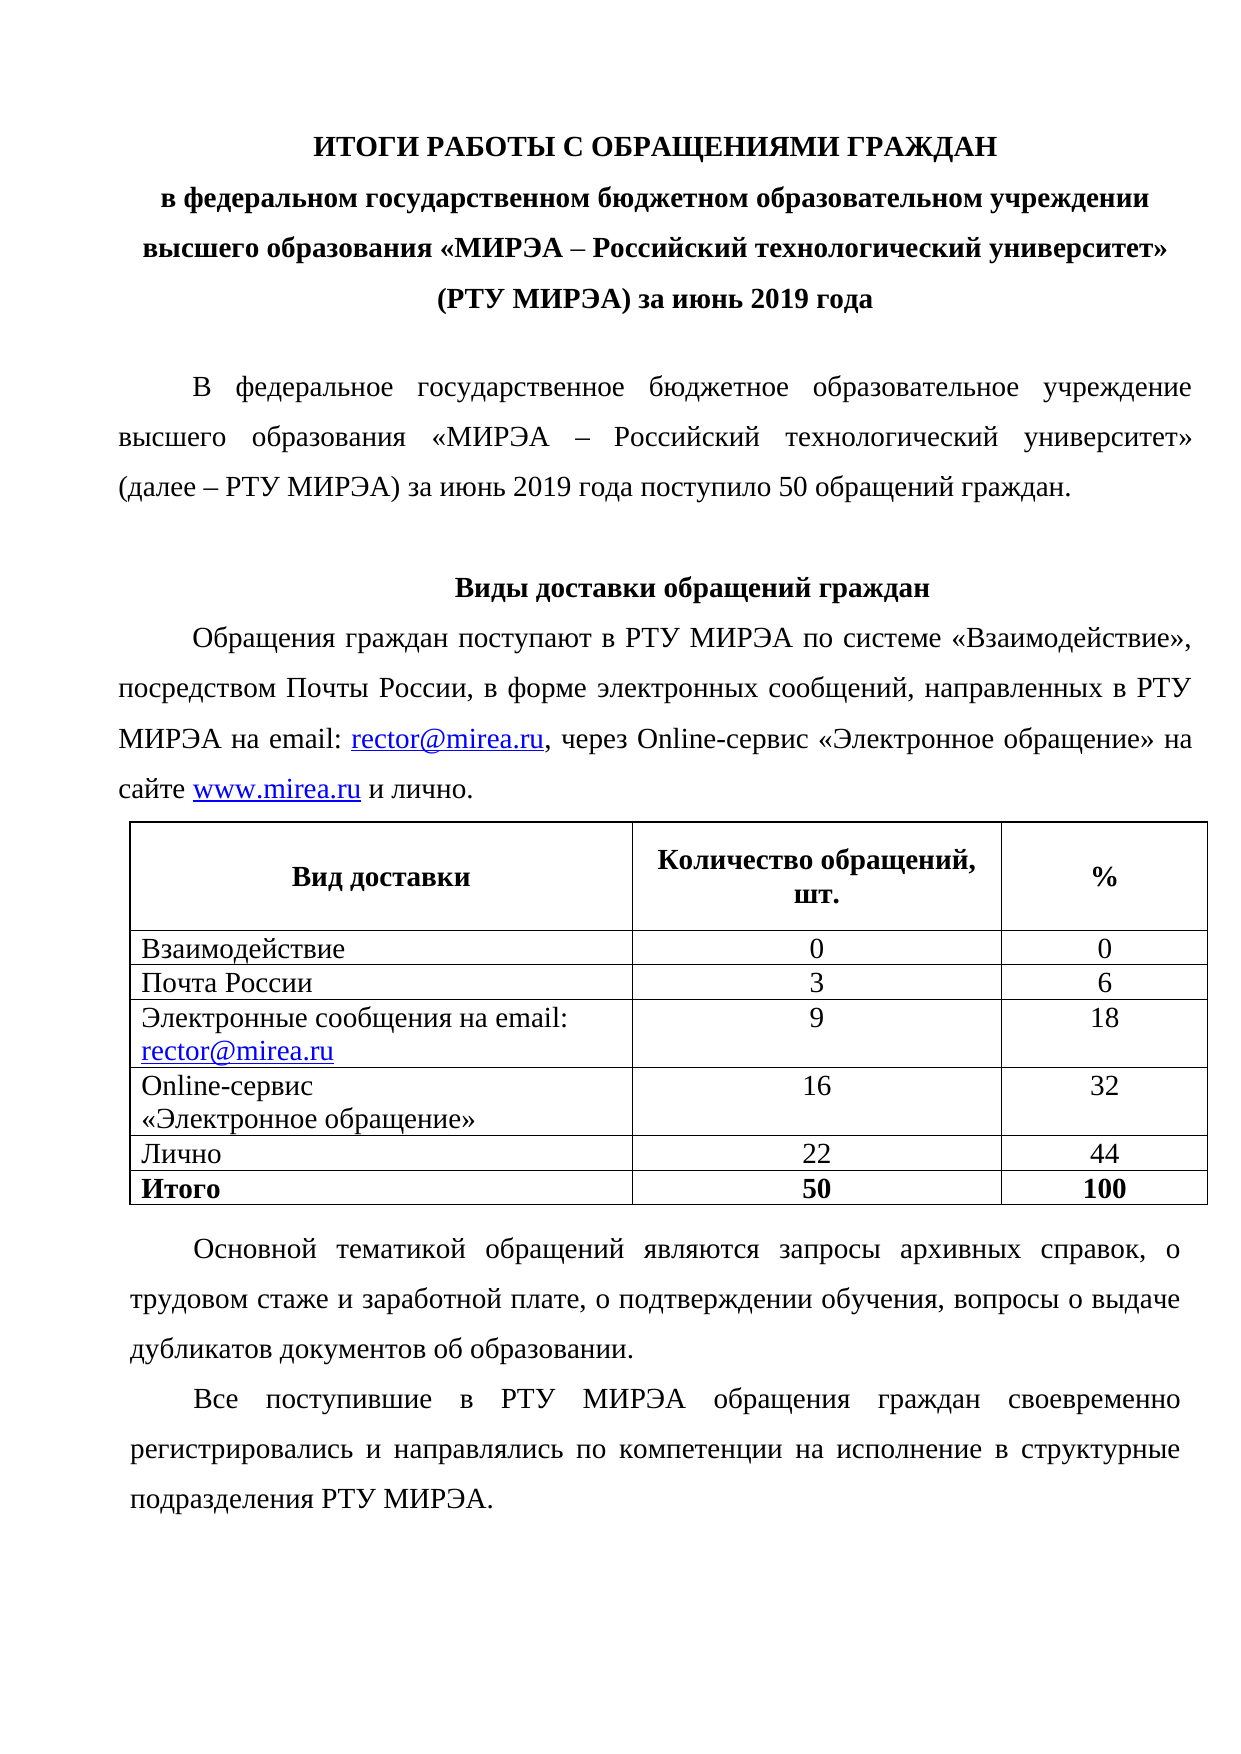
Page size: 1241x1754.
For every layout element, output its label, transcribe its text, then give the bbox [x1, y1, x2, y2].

text Все поступившие в РТУ МИРЭА обращения граждан своевременно регистрировались и направлялись по компетенции на исполнение в структурные подразделения РТУ МИРЭА. [130, 1369, 1181, 1519]
table_cell 16 [633, 1068, 1001, 1135]
table_cell 9 [633, 1000, 1001, 1067]
table_cell Лично [131, 1136, 632, 1170]
text Основной тематикой обращений являются запросы архивных справок, о трудовом стаже и заработной плате, о подтверждении обучения, вопросы о выдаче дубликатов документов об образовании. [130, 1219, 1181, 1369]
table_cell Online-сервис «Электронное обращение» [131, 1068, 632, 1135]
table_cell 3 [633, 965, 1001, 999]
text ИТОГИ РАБОТЫ С ОБРАЩЕНИЯМИ ГРАЖДАН [118, 116, 1192, 167]
table_cell 0 [1002, 931, 1207, 964]
table_cell 22 [633, 1136, 1001, 1170]
table_cell Итого [131, 1171, 632, 1204]
table_header Вид доставки [131, 823, 632, 930]
table_cell Электронные сообщения на email: rector@mirea.ru [131, 1000, 632, 1067]
text в федеральном государственном бюджетном образовательном учреждении высшего образования «МИРЭА – Российский технологический университет» (РТУ МИРЭА) за июнь 2019 года [118, 167, 1192, 318]
table_cell Взаимодействие [131, 931, 632, 964]
text Виды доставки обращений граждан [118, 570, 1193, 603]
table_cell 50 [633, 1171, 1001, 1204]
text В федеральное государственное бюджетное образовательное учреждение высшего образования «МИРЭА – Российский технологический университет» (далее – РТУ МИРЭА) за июнь 2019 года поступило 50 обращений граждан. [118, 369, 1193, 503]
table_cell 6 [1002, 965, 1207, 999]
table_cell 100 [1002, 1171, 1207, 1204]
table_cell 44 [1002, 1136, 1207, 1170]
table_cell 32 [1002, 1068, 1207, 1135]
table_cell Почта России [131, 965, 632, 999]
table_header Количество обращений, шт. [633, 823, 1001, 930]
text Обращения граждан поступают в РТУ МИРЭА по системе «Взаимодействие», посредством Почты России, в форме электронных сообщений, направленных в РТУ МИРЭА на email: rector@mirea.ru, через Online-сервис «Электронное обращение» на сайте www.mirea.ru и лично. [118, 620, 1193, 805]
table_cell 0 [633, 931, 1001, 964]
table_header % [1002, 823, 1207, 930]
table_cell 18 [1002, 1000, 1207, 1067]
